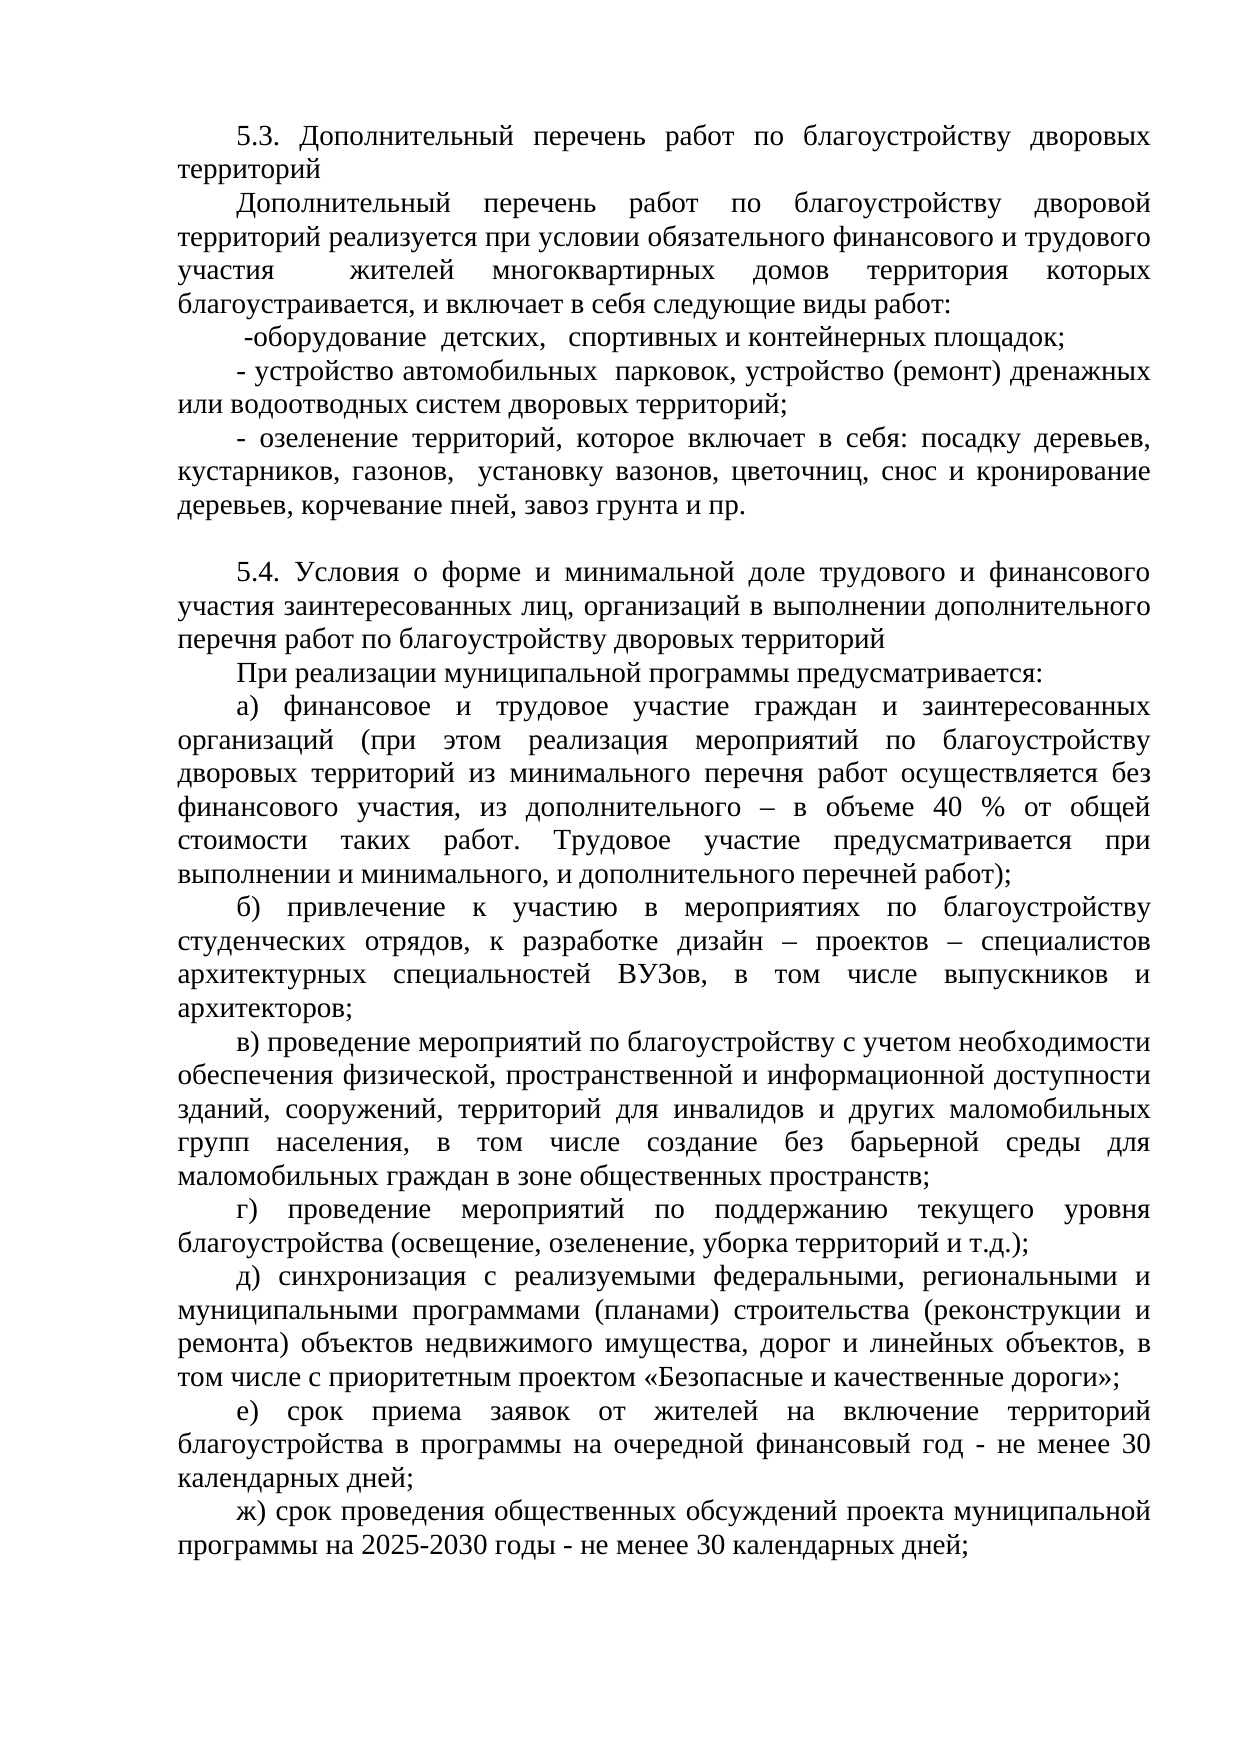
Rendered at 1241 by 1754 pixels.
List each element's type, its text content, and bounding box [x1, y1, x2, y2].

text е) срок приема заявок от жителей на включение территорий благоустройства в программы на очередной финансовый год - не менее 30 календарных дней; [177, 1393, 1152, 1493]
text а) финансовое и трудовое участие граждан и заинтересованных организаций (при этом реализация мероприятий по благоустройству дворовых территорий из минимального перечня работ осуществляется без финансового участия, из дополнительного – в объеме 40 % от общей стоимости таких работ. Трудовое участие предусматривается при выполнении и минимального, и дополнительного перечней работ); [177, 688, 1152, 889]
text Дополнительный перечень работ по благоустройству дворовой территорий реализуется при условии обязательного финансового и трудового участия жителей многоквартирных домов территория которых благоустраивается, и включает в себя следующие виды работ: [177, 185, 1152, 319]
text - озеленение территорий, которое включает в себя: посадку деревьев, кустарников, газонов, установку вазонов, цветочниц, снос и кронирование деревьев, корчевание пней, завоз грунта и пр. [177, 420, 1152, 521]
text 5.4. Условия о форме и минимальной доле трудового и финансового участия заинтересованных лиц, организаций в выполнении дополнительного перечня работ по благоустройству дворовых территорий [177, 554, 1152, 655]
text в) проведение мероприятий по благоустройству с учетом необходимости обеспечения физической, пространственной и информационной доступности зданий, сооружений, территорий для инвалидов и других маломобильных групп населения, в том числе создание без барьерной среды для маломобильных граждан в зоне общественных пространств; [177, 1024, 1152, 1191]
text ж) срок проведения общественных обсуждений проекта муниципальной программы на 2025-2030 годы - не менее 30 календарных дней; [177, 1493, 1152, 1560]
text При реализации муниципальной программы предусматривается: [177, 655, 1152, 688]
text -оборудование детских, спортивных и контейнерных площадок; [177, 319, 1152, 353]
text - устройство автомобильных парковок, устройство (ремонт) дренажных или водоотводных систем дворовых территорий; [177, 353, 1152, 420]
text 5.3. Дополнительный перечень работ по благоустройству дворовых территорий [177, 118, 1152, 185]
text д) синхронизация с реализуемыми федеральными, региональными и муниципальными программами (планами) строительства (реконструкции и ремонта) объектов недвижимого имущества, дорог и линейных объектов, в том числе с приоритетным проектом «Безопасные и качественные дороги»; [177, 1258, 1152, 1393]
text б) привлечение к участию в мероприятиях по благоустройству студенческих отрядов, к разработке дизайн – проектов – специалистов архитектурных специальностей ВУЗов, в том числе выпускников и архитекторов; [177, 889, 1152, 1024]
text г) проведение мероприятий по поддержанию текущего уровня благоустройства (освещение, озеленение, уборка территорий и т.д.); [177, 1191, 1152, 1258]
